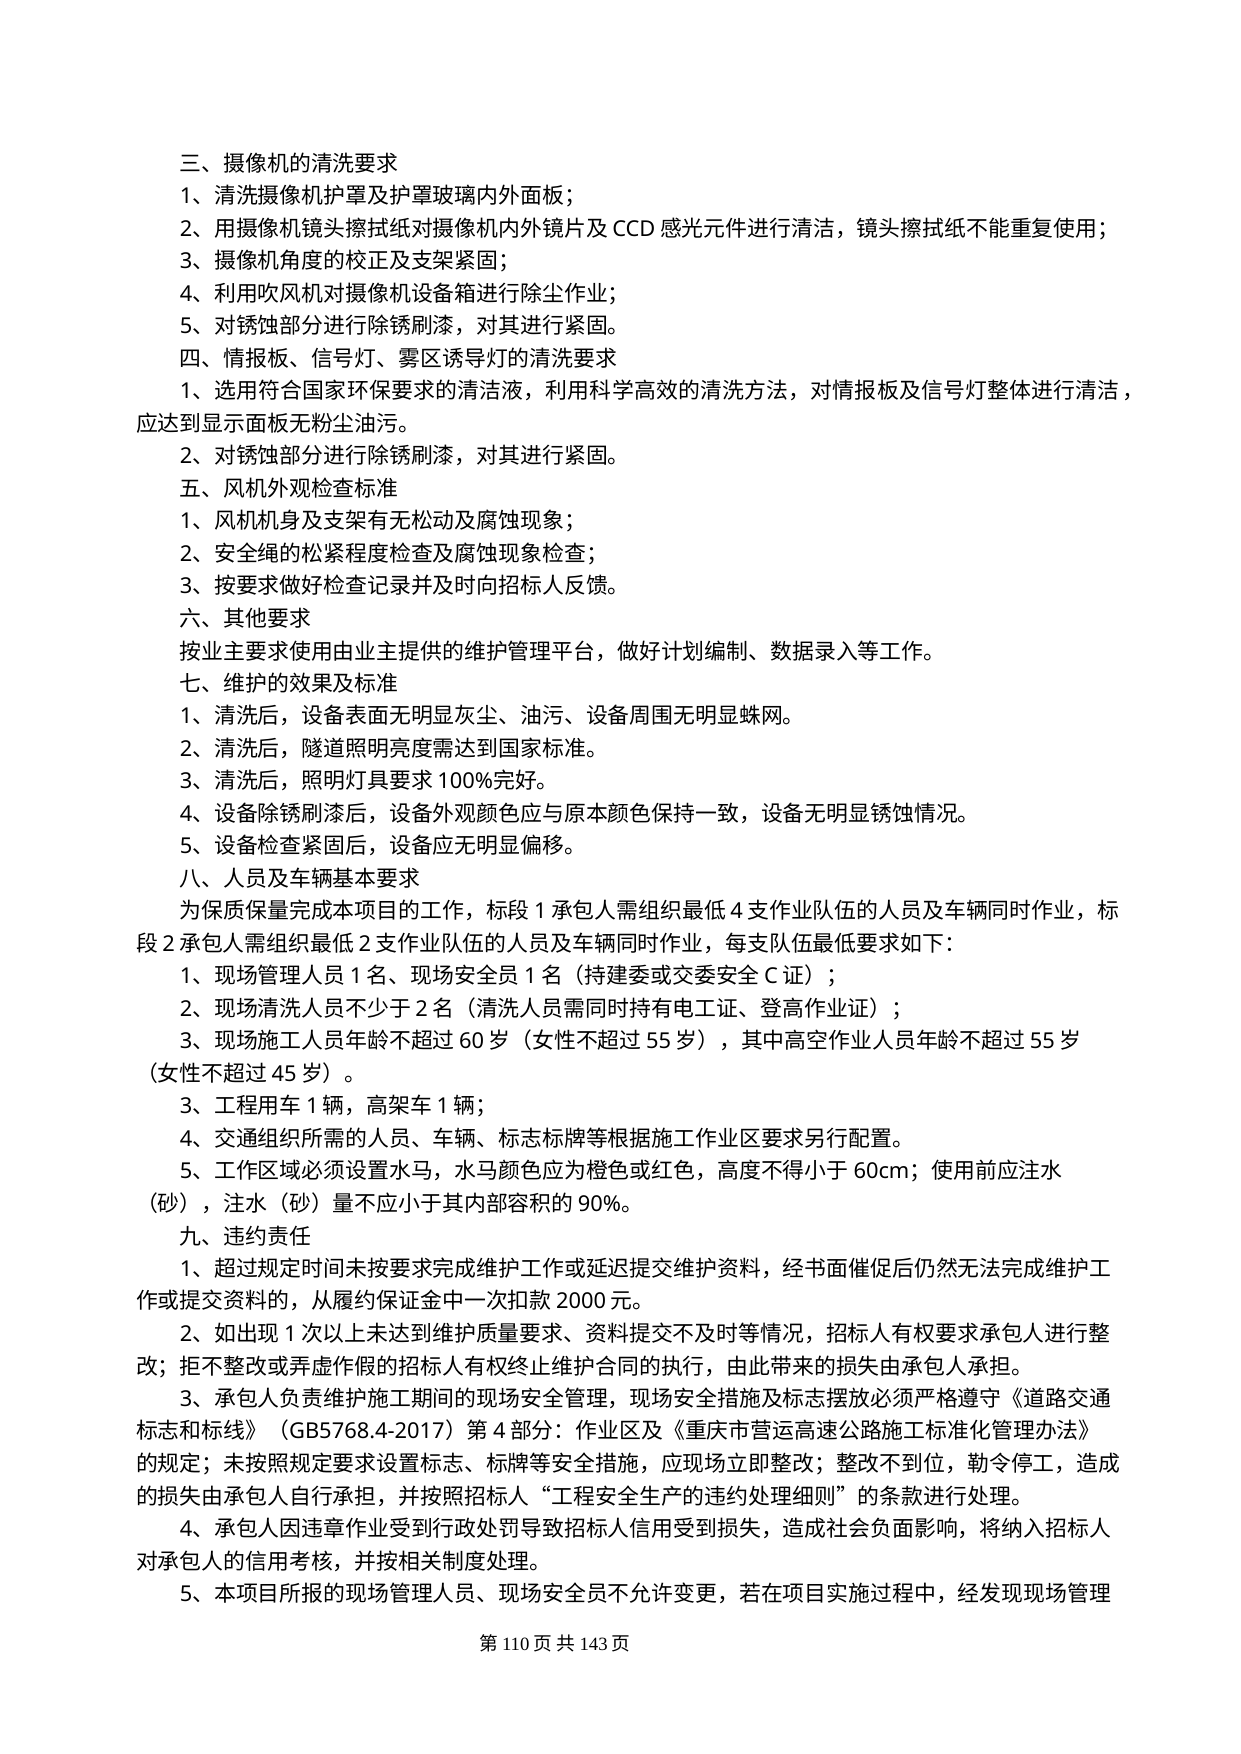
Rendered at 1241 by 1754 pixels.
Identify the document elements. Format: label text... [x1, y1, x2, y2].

text 六、其他要求 [136, 601, 1122, 633]
text 2、对锈蚀部分进行除锈刷漆，对其进行紧固。 [136, 438, 1122, 471]
text 1、风机机身及支架有无松动及腐蚀现象； [136, 503, 1122, 536]
text 1、选用符合国家环保要求的清洁液，利用科学高效的清洗方法，对情报板及信号灯整体进行清洁，应达到显示面板无粉尘油污。 [136, 373, 1122, 438]
text 4、设备除锈刷漆后，设备外观颜色应与原本颜色保持一致，设备无明显锈蚀情况。 [136, 796, 1122, 828]
text 为保质保量完成本项目的工作，标段1承包人需组织最低4支作业队伍的人员及车辆同时作业，标段2承包人需组织最低2支作业队伍的人员及车辆同时作业，每支队伍最低要求如下： [136, 893, 1122, 958]
text 五、风机外观检查标准 [136, 471, 1122, 503]
text 4、利用吹风机对摄像机设备箱进行除尘作业； [136, 276, 1122, 308]
text 1、清洗摄像机护罩及护罩玻璃内外面板； [136, 178, 1122, 211]
text 八、人员及车辆基本要求 [136, 861, 1122, 893]
text 3、清洗后，照明灯具要求100%完好。 [136, 763, 1122, 796]
text 1、现场管理人员1名、现场安全员1名（持建委或交委安全C证）； [136, 958, 1122, 991]
text 四、情报板、信号灯、雾区诱导灯的清洗要求 [136, 341, 1122, 373]
text 3、按要求做好检查记录并及时向招标人反馈。 [136, 568, 1122, 601]
text 5、设备检查紧固后，设备应无明显偏移。 [136, 828, 1122, 861]
text 3、摄像机角度的校正及支架紧固； [136, 243, 1122, 276]
text 3、工程用车1辆，高架车1辆； [136, 1088, 1122, 1121]
text 2、用摄像机镜头擦拭纸对摄像机内外镜片及CCD感光元件进行清洁，镜头擦拭纸不能重复使用； [136, 211, 1122, 243]
text 2、现场清洗人员不少于2名（清洗人员需同时持有电工证、登高作业证）； [136, 991, 1122, 1023]
text 4、承包人因违章作业受到行政处罚导致招标人信用受到损失，造成社会负面影响，将纳入招标人对承包人的信用考核，并按相关制度处理。 [136, 1511, 1122, 1576]
text 5、工作区域必须设置水马，水马颜色应为橙色或红色，高度不得小于 60cm；使用前应注水（砂），注水（砂）量不应小于其内部容积的90%。 [136, 1153, 1122, 1218]
text 2、如出现1次以上未达到维护质量要求、资料提交不及时等情况，招标人有权要求承包人进行整改；拒不整改或弄虚作假的招标人有权终止维护合同的执行，由此带来的损失由承包人承担。 [136, 1316, 1122, 1381]
text 3、现场施工人员年龄不超过60岁（女性不超过55岁），其中高空作业人员年龄不超过55岁（女性不超过45岁）。 [136, 1023, 1122, 1088]
text 5、对锈蚀部分进行除锈刷漆，对其进行紧固。 [136, 308, 1122, 341]
text 2、清洗后，隧道照明亮度需达到国家标准。 [136, 731, 1122, 763]
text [136, 1576, 1122, 1608]
text 4、交通组织所需的人员、车辆、标志标牌等根据施工作业区要求另行配置。 [136, 1121, 1122, 1153]
text 1、超过规定时间未按要求完成维护工作或延迟提交维护资料，经书面催促后仍然无法完成维护工作或提交资料的，从履约保证金中一次扣款2000元。 [136, 1251, 1122, 1316]
text 2、安全绳的松紧程度检查及腐蚀现象检查； [136, 536, 1122, 568]
text 按业主要求使用由业主提供的维护管理平台，做好计划编制、数据录入等工作。 [136, 633, 1122, 666]
text 1、清洗后，设备表面无明显灰尘、油污、设备周围无明显蛛网。 [136, 698, 1122, 731]
text 三、摄像机的清洗要求 [136, 146, 1122, 178]
text 七、维护的效果及标准 [136, 666, 1122, 698]
text 九、违约责任 [136, 1218, 1122, 1251]
text 3、承包人负责维护施工期间的现场安全管理，现场安全措施及标志摆放必须严格遵守《道路交通标志和标线》（GB5768.4-2017）第4部分：作业区及《重庆市营运高速公路施工标准化管理办法》的规定；未按照规定要求设置标志、标牌等安全措施，应现场立即整改；整改不到位，勒令停工，造成的损失由承包人自行承担，并按照招标人“工程安全生产的违约处理细则”的条款进行处理。 [136, 1381, 1122, 1511]
